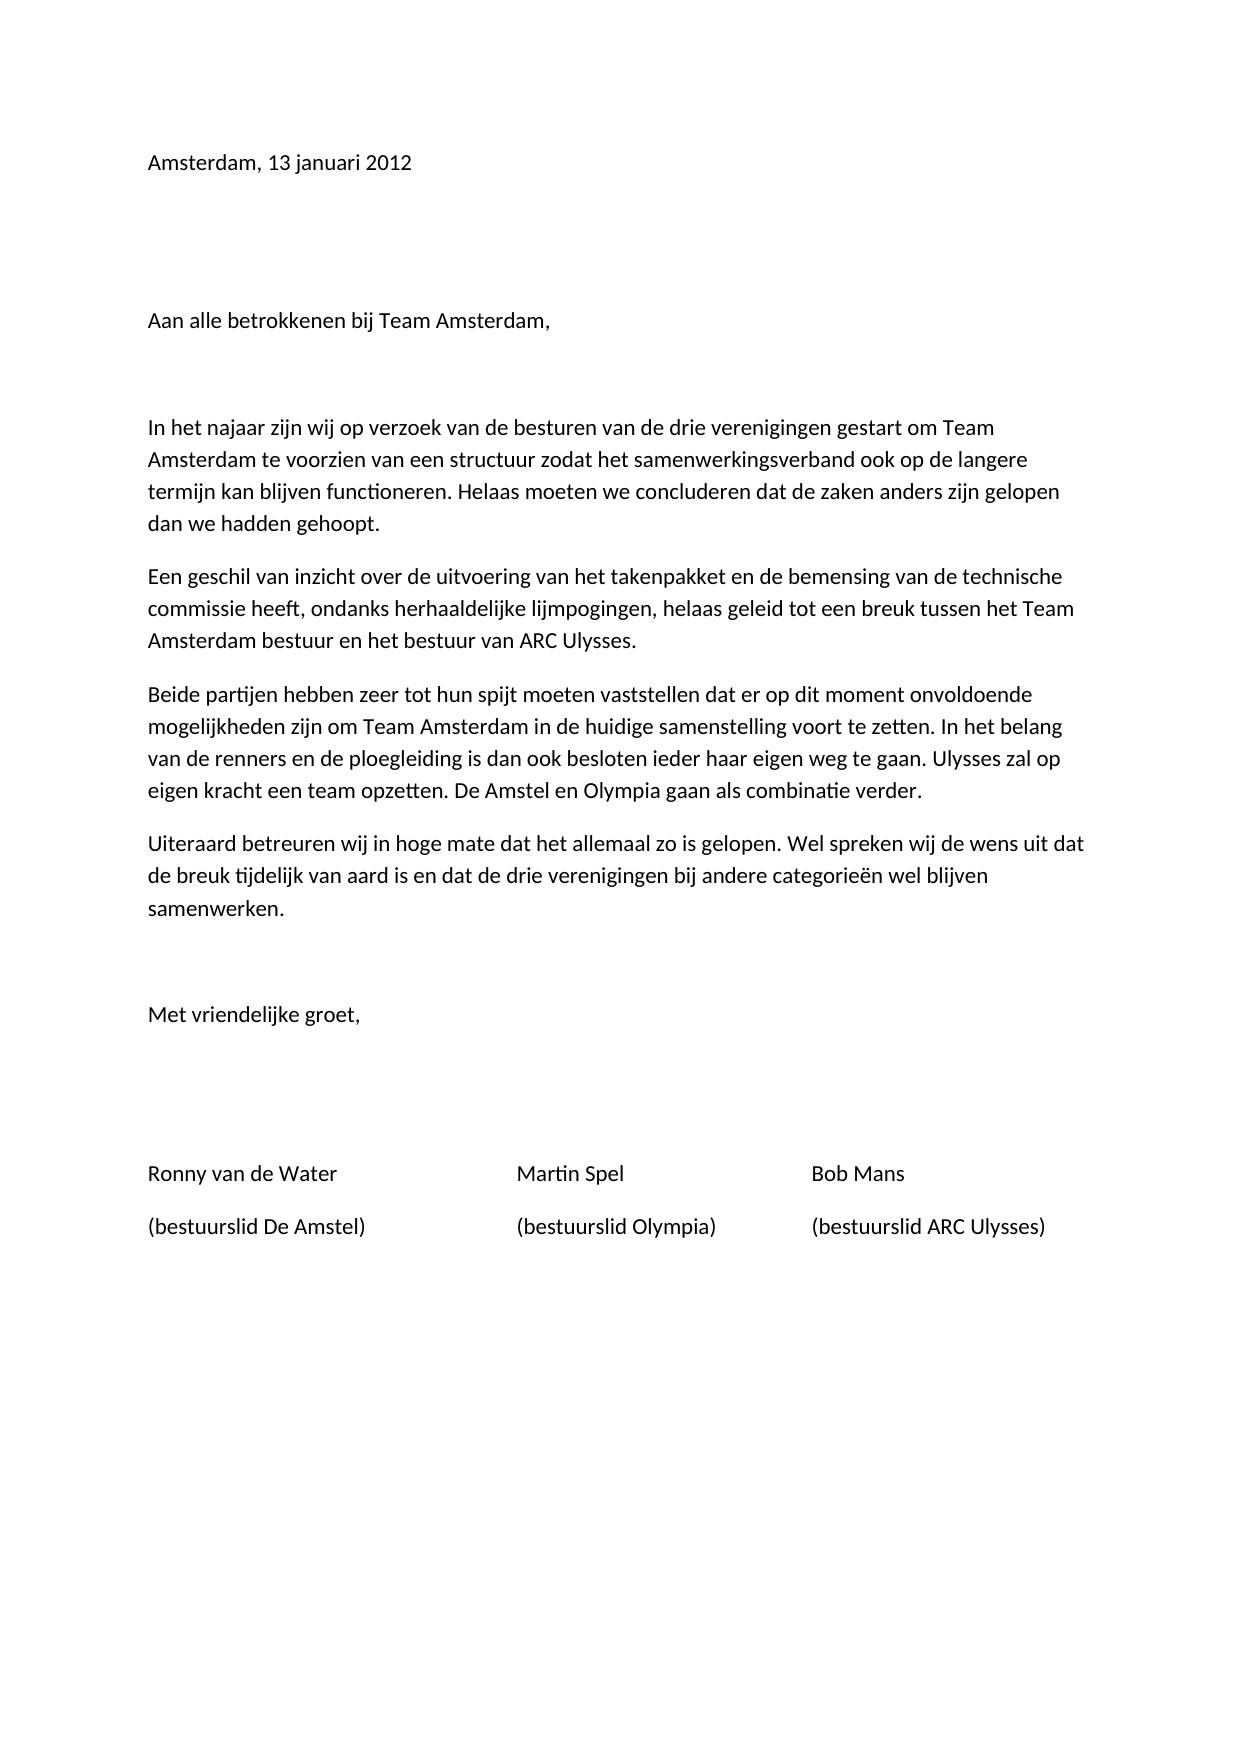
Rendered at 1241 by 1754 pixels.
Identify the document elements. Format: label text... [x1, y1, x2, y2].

text Uiteraard betreuren wij in hoge mate dat het allemaal zo is gelopen. Wel spreken wij de wens uit dat de breuk tijdelijk van aard is en dat de drie verenigingen bij andere categorieën wel blijven samenwerken. [148, 829, 1093, 922]
text Met vriendelijke groet, [148, 1000, 1093, 1028]
text Een geschil van inzicht over de uitvoering van het takenpakket en de bemensing van de technische commissie heeft, ondanks herhaaldelijke lijmpogingen, helaas geleid tot een breuk tussen het Team Amsterdam bestuur en het bestuur van ARC Ulysses. [148, 562, 1093, 655]
text (bestuurslid De Amstel) (bestuurslid Olympia) (bestuurslid ARC Ulysses) [148, 1212, 1093, 1240]
text Amsterdam, 13 januari 2012 [148, 148, 1093, 176]
text Ronny van de Water Martin Spel Bob Mans [148, 1159, 1093, 1187]
text In het najaar zijn wij op verzoek van de besturen van de drie verenigingen gestart om Team Amsterdam te voorzien van een structuur zodat het samenwerkingsverband ook op de langere termijn kan blijven functioneren. Helaas moeten we concluderen dat de zaken anders zijn gelopen dan we hadden gehoopt. [148, 413, 1093, 537]
text Aan alle betrokkenen bij Team Amsterdam, [148, 307, 1093, 335]
text Beide partijen hebben zeer tot hun spijt moeten vaststellen dat er op dit moment onvoldoende mogelijkheden zijn om Team Amsterdam in de huidige samenstelling voort te zetten. In het belang van de renners en de ploegleiding is dan ook besloten ieder haar eigen weg te gaan. Ulysses zal op eigen kracht een team opzetten. De Amstel en Olympia gaan als combinatie verder. [148, 680, 1093, 804]
